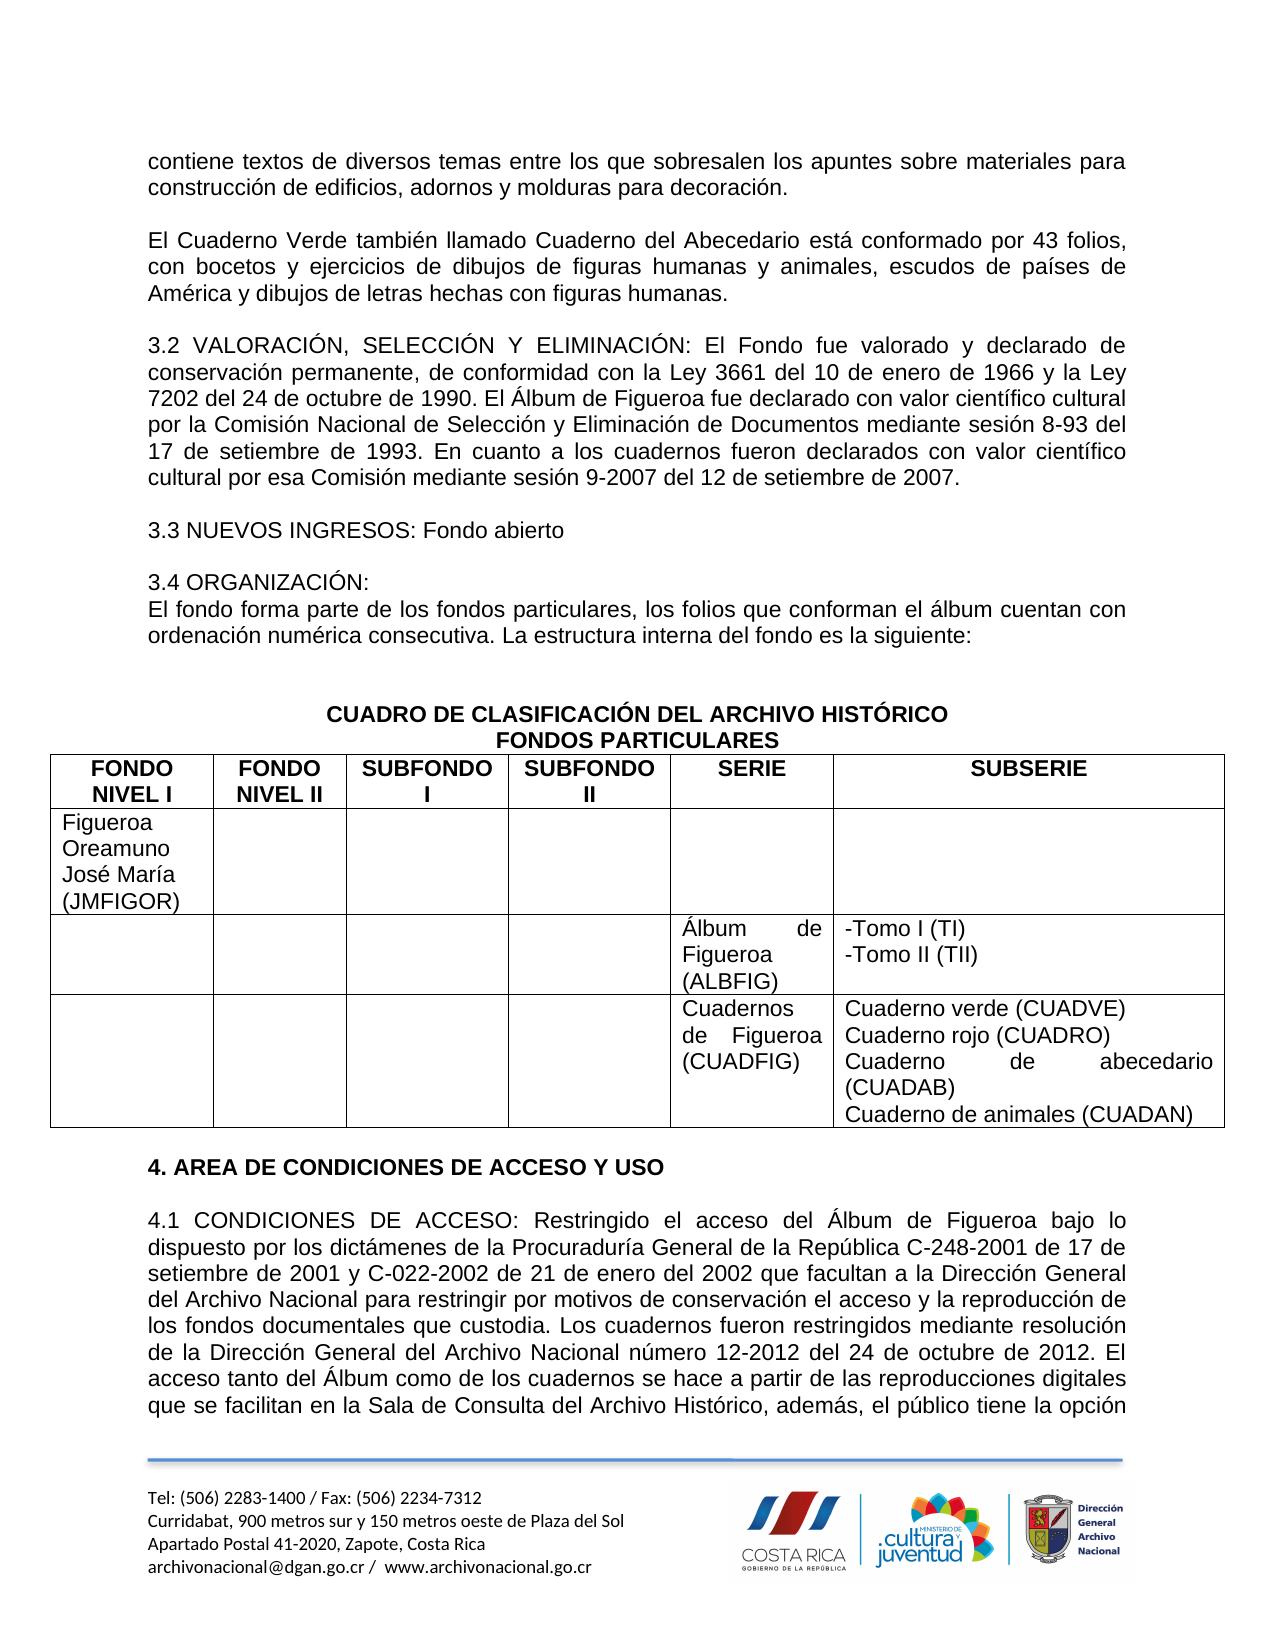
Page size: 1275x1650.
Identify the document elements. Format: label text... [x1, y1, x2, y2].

table_header SERIE [671, 755, 833, 808]
table_cell [51, 915, 213, 994]
table_cell [51, 995, 213, 1127]
table_header SUBFONDO II [509, 755, 670, 808]
table_header SUBFONDO I [347, 755, 508, 808]
table_cell Cuaderno verde (CUADVE) Cuaderno rojo (CUADRO) Cuaderno de abecedario (CUADAB) Cuaderno de animales (CUADAN) [834, 995, 1224, 1127]
table_cell -Tomo I (TI) -Tomo II (TII) [834, 915, 1224, 994]
table_header FONDO NIVEL II [214, 755, 346, 808]
text CUADRO DE CLASIFICACIÓN DEL ARCHIVO HISTÓRICO [148, 701, 1127, 727]
table_cell [509, 915, 670, 994]
text FONDOS PARTICULARES [148, 727, 1127, 754]
table_cell [834, 809, 1224, 914]
table_cell Álbum de Figueroa (ALBFIG) [671, 915, 833, 994]
table_header FONDO NIVEL I [51, 755, 213, 808]
table_cell [509, 809, 670, 914]
table_cell Cuadernos de Figueroa (CUADFIG) [671, 995, 833, 1127]
table_cell [214, 809, 346, 914]
table_cell [214, 995, 346, 1127]
text 3.3 NUEVOS INGRESOS: Fondo abierto [148, 517, 1127, 543]
table_cell Figueroa Oreamuno José María (JMFIGOR) [51, 809, 213, 914]
table_cell [509, 995, 670, 1127]
table_cell [347, 809, 508, 914]
text 3.2 VALORACIÓN, SELECCIÓN Y ELIMINACIÓN: El Fondo fue valorado y declarado de conservación permanente, de conformidad con la Ley 3661 del 10 de enero de 1966 y la Ley 7202 del 24 de octubre de 1990. El Álbum de Figueroa fue declarado con valor científico cultural por la Comisión Nacional de Selección y Eliminación de Documentos mediante sesión 8-93 del 17 de setiembre de 1993. En cuanto a los cuadernos fueron declarados con valor científico cultural por esa Comisión mediante sesión 9-2007 del 12 de setiembre de 2007. [148, 332, 1127, 490]
table_cell [671, 809, 833, 914]
table_cell [347, 915, 508, 994]
table_cell [347, 995, 508, 1127]
table_header SUBSERIE [834, 755, 1224, 808]
text 4. AREA DE CONDICIONES DE ACCESO Y USO [148, 1154, 1127, 1181]
text El fondo forma parte de los fondos particulares, los folios que conforman el álbum cuentan con ordenación numérica consecutiva. La estructura interna del fondo es la siguiente: [148, 596, 1127, 648]
text El Cuaderno Verde también llamado Cuaderno del Abecedario está conformado por 43 folios, con bocetos y ejercicios de dibujos de figuras humanas y animales, escudos de países de América y dibujos de letras hechas con figuras humanas. [148, 227, 1127, 306]
text 3.4 ORGANIZACIÓN: [148, 569, 1127, 596]
table_cell [214, 915, 346, 994]
picture [728, 1478, 1138, 1582]
